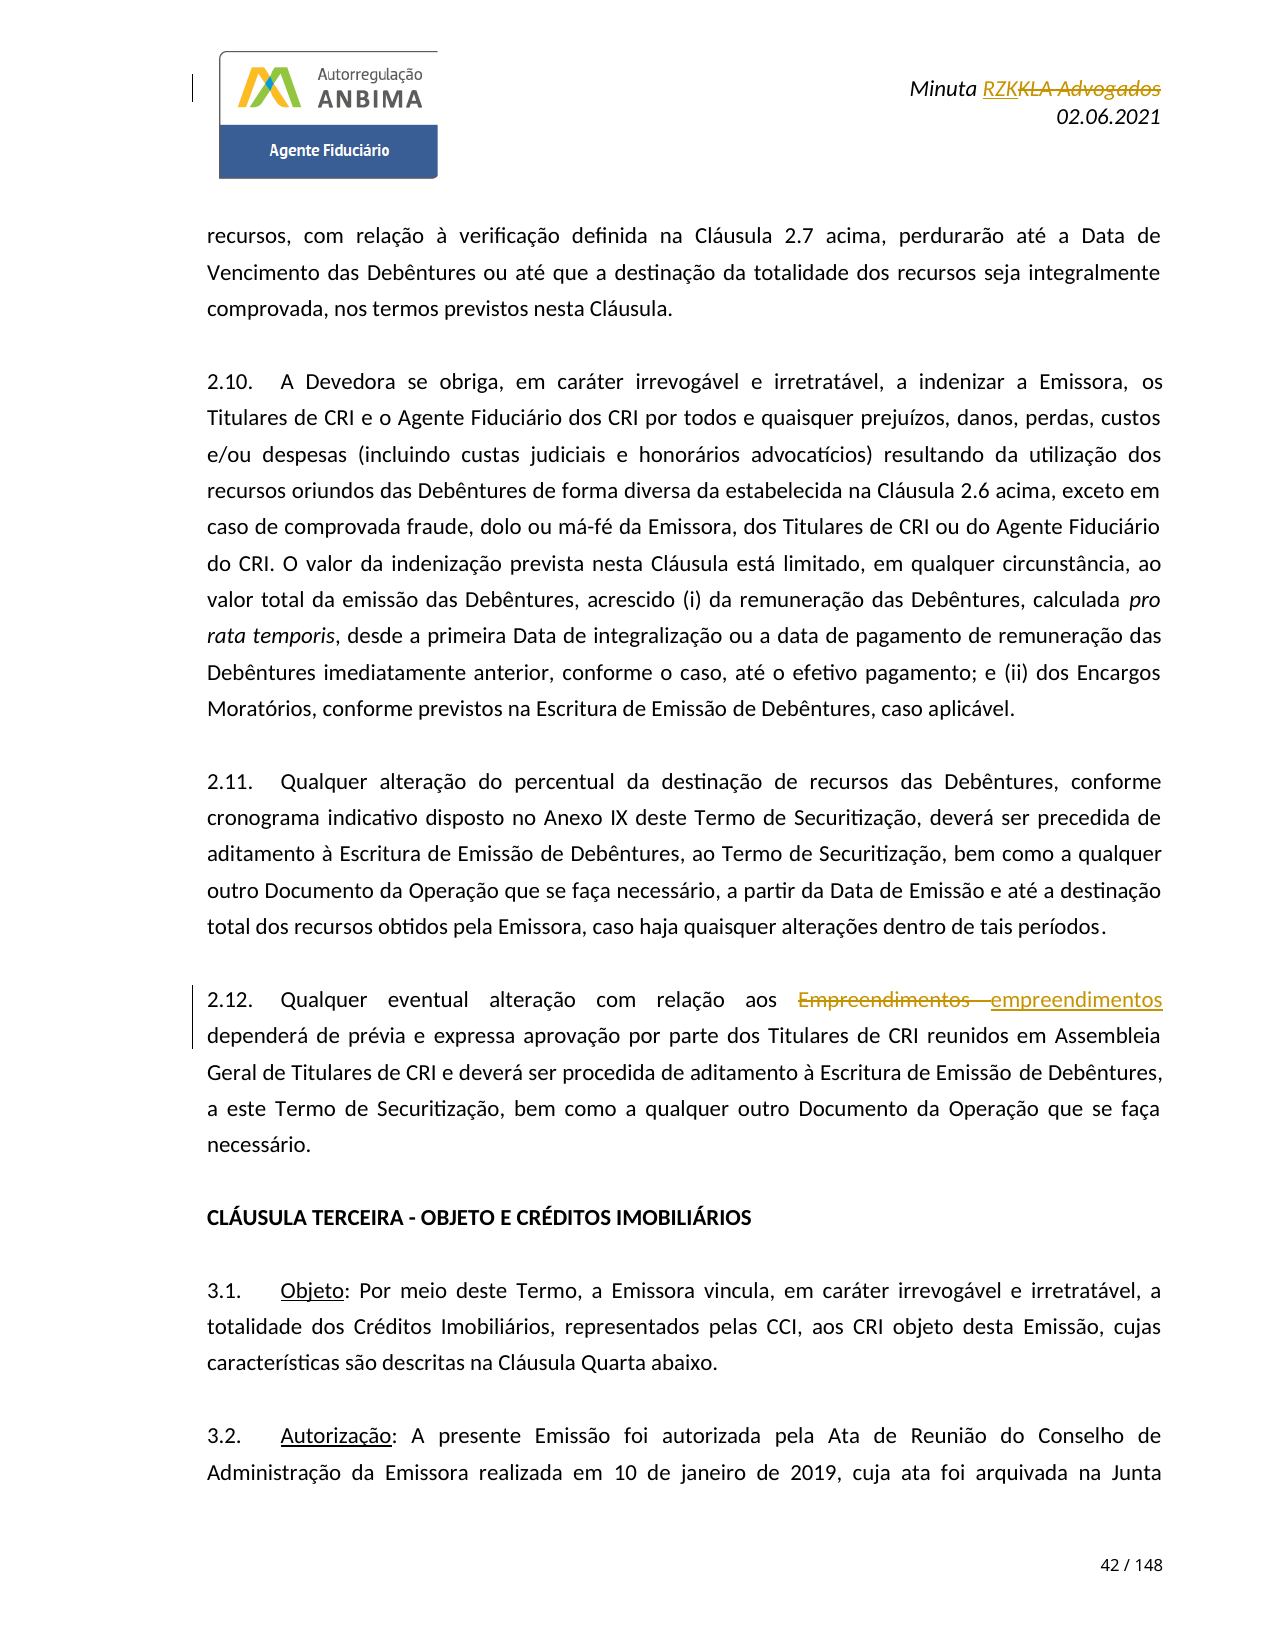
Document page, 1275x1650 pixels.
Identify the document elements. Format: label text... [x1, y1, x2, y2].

subtitle CLÁUSULA TERCEIRA - OBJETO E CRÉDITOS IMOBILIÁRIOS [207, 1203, 1163, 1231]
text 2.11. Qualquer alteração do percentual da destinação de recursos das Debêntures, conforme cronograma indicativo disposto no Anexo IX deste Termo de Securitização, deverá ser precedida de aditamento à Escritura de Emissão de Debêntures, ao Termo de Securitização, bem como a qualquer outro Documento da Operação que se faça necessário, a partir da Data de Emissão e até a destinação total dos recursos obtidos pela Emissora, caso haja quaisquer alterações dentro de tais períodos. [207, 767, 1163, 940]
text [207, 1421, 1163, 1486]
text 2.10. A Devedora se obriga, em caráter irrevogável e irretratável, a indenizar a Emissora, os Titulares de CRI e o Agente Fiduciário dos CRI por todos e quaisquer prejuízos, danos, perdas, custos e/ou despesas (incluindo custas judiciais e honorários advocatícios) resultando da utilização dos recursos oriundos das Debêntures de forma diversa da estabelecida na Cláusula 2.6 acima, exceto em caso de comprovada fraude, dolo ou má-fé da Emissora, dos Titulares de CRI ou do Agente Fiduciário do CRI. O valor da indenização prevista nesta Cláusula está limitado, em qualquer circunstância, ao valor total da emissão das Debêntures, acrescido (i) da remuneração das Debêntures, calculada pro rata temporis, desde a primeira Data de integralização ou a data de pagamento de remuneração das Debêntures imediatamente anterior, conforme o caso, até o efetivo pagamento; e (ii) dos Encargos Moratórios, conforme previstos na Escritura de Emissão de Debêntures, caso aplicável. [207, 367, 1163, 722]
text 3.1. Objeto: Por meio deste Termo, a Emissora vincula, em caráter irrevogável e irretratável, a totalidade dos Créditos Imobiliários, representados pelas CCI, aos CRI objeto desta Emissão, cujas características são descritas na Cláusula Quarta abaixo. [207, 1276, 1163, 1377]
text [207, 222, 1163, 322]
text 2.12. Qualquer eventual alteração com relação aos dependerá de prévia e expressa aprovação por parte dos Titulares de CRI reunidos em Assembleia Geral de Titulares de CRI e deverá ser procedida de aditamento à Escritura de Emissão de Debêntures, a este Termo de Securitização, bem como a qualquer outro Documento da Operação que se faça necessário. [207, 985, 1163, 1158]
